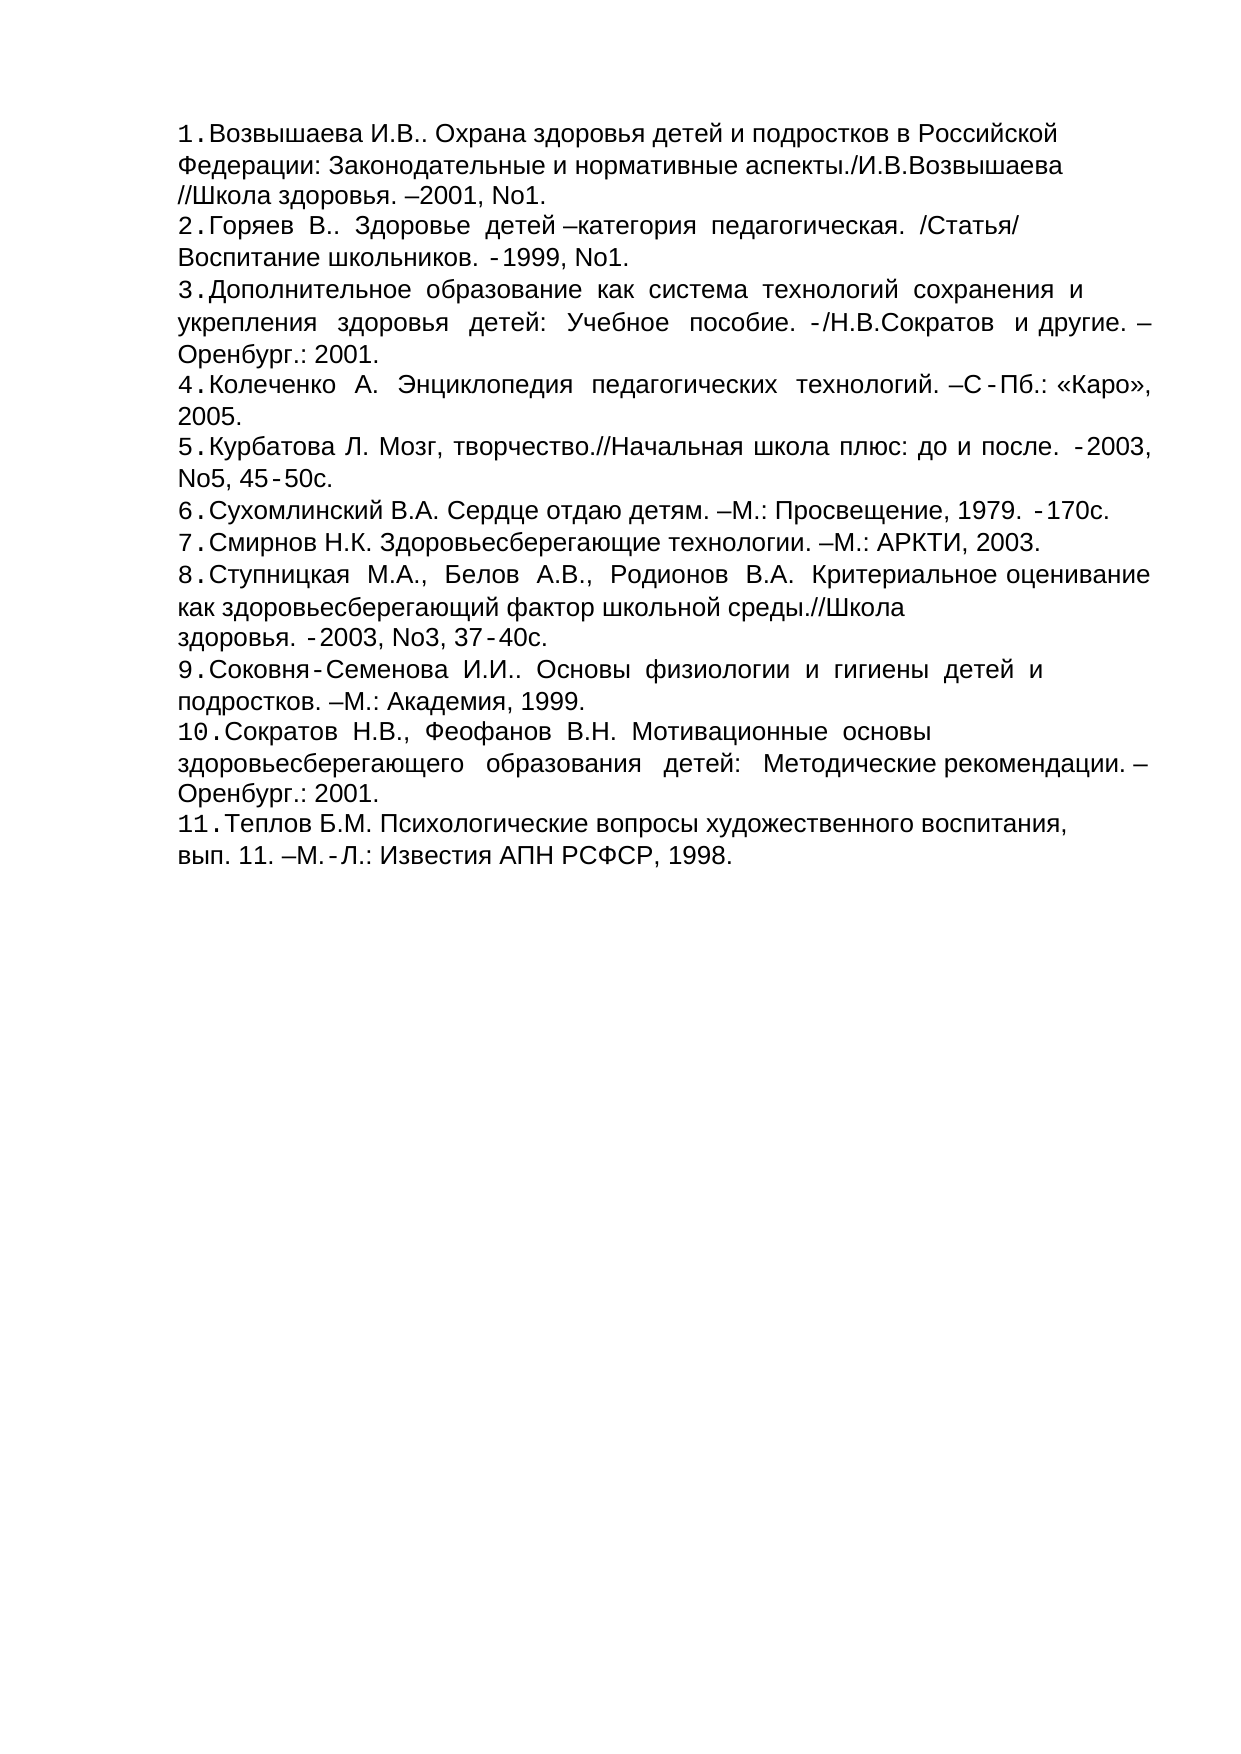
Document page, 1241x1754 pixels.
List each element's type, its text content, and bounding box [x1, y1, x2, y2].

text 5.Курбатова Л. Мозг, творчество.//Начальная школа плюс: до и после. -2003, No5, 45-50с. [177, 431, 1152, 495]
text здоровьесберегающего образования детей: Методические рекомендации. – [177, 748, 1152, 778]
text Федерации: Законодательные и нормативные аспекты./И.В.Возвышаева [177, 150, 1152, 180]
text 3.Дополнительное образование как система технологий сохранения и [177, 274, 1152, 307]
text 2.Горяев В.. Здоровье детей –категория педагогическая. /Статья/ [177, 210, 1152, 242]
text 7.Смирнов Н.К. Здоровьесберегающие технологии. –М.: АРКТИ, 2003. [177, 527, 1152, 559]
text Воспитание школьников. -1999, No1. [177, 242, 1152, 274]
text 4.Колеченко А. Энциклопедия педагогических технологий. –С-Пб.: «Каро», 2005. [177, 369, 1152, 431]
text вып. 11. –М.-Л.: Известия АПН РСФСР, 1998. [177, 840, 1152, 872]
text 8.Ступницкая М.А., Белов А.В., Родионов В.А. Критериальное оценивание как здоровьесберегающий фактор школьной среды.//Школа [177, 559, 1152, 622]
text Оренбург.: 2001. [177, 778, 1152, 808]
text 11.Теплов Б.М. Психологические вопросы художественного воспитания, [177, 808, 1152, 840]
text здоровья. -2003, No3, 37-40с. [177, 622, 1152, 654]
text 9.Соковня-Семенова И.И.. Основы физиологии и гигиены детей и [177, 654, 1152, 686]
text подростков. –М.: Академия, 1999. [177, 686, 1152, 716]
text укрепления здоровья детей: Учебное пособие. -/Н.В.Сократов и другие. –Оренбург.: 2001. [177, 307, 1152, 369]
text 10.Сократов Н.В., Феофанов В.Н. Мотивационные основы [177, 716, 1152, 748]
text //Школа здоровья. –2001, No1. [177, 180, 1152, 210]
text 6.Сухомлинский В.А. Сердце отдаю детям. –М.: Просвещение, 1979. -170с. [177, 495, 1152, 527]
text 1.Возвышаева И.В.. Охрана здоровья детей и подростков в Российской [177, 118, 1152, 150]
